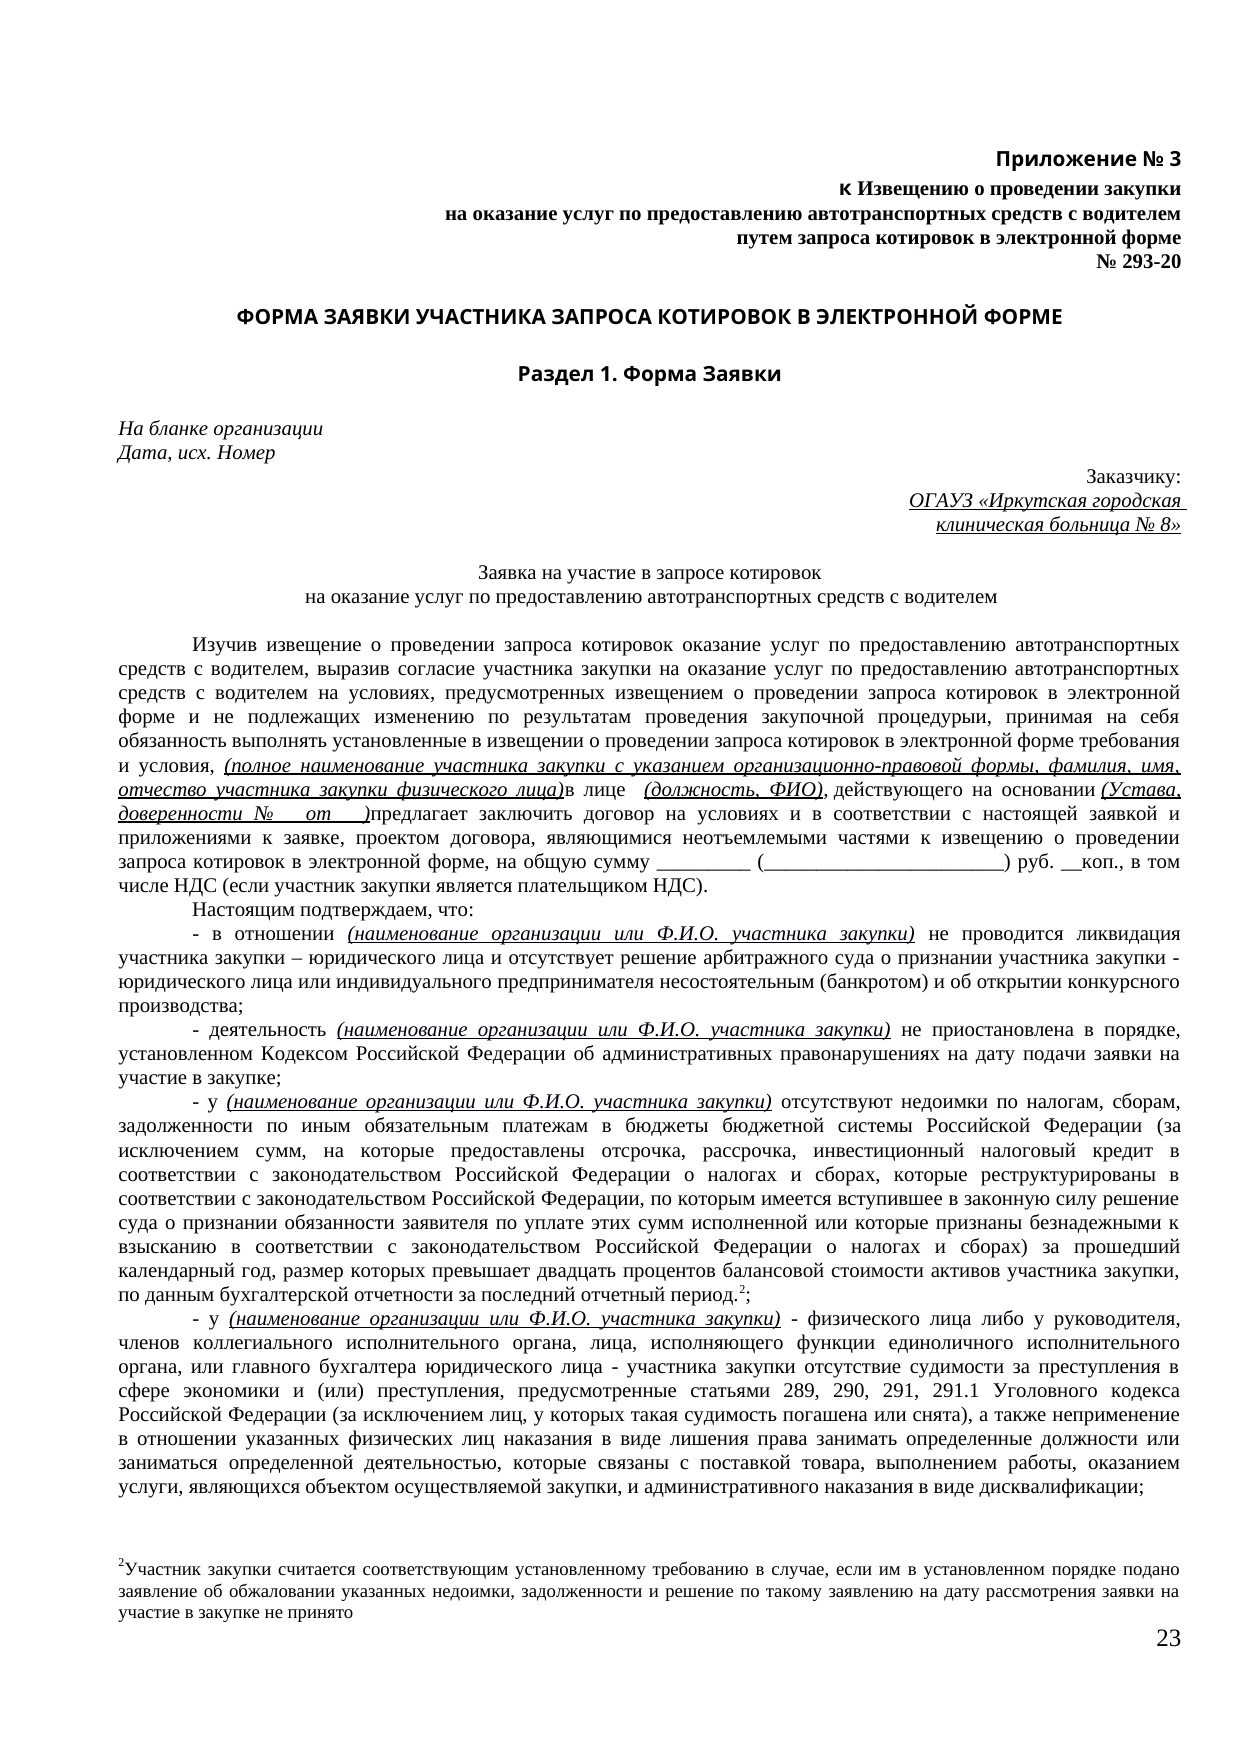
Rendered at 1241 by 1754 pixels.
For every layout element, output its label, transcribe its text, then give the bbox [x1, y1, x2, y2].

text Настоящим подтверждаем, что: [118, 897, 1181, 921]
text Заказчику: [118, 464, 1181, 488]
text путем запроса котировок в электронной форме [118, 225, 1181, 249]
text Дата, исх. Номер [118, 440, 1181, 464]
text на оказание услуг по предоставлению автотранспортных средств с водителем [118, 201, 1181, 225]
text - в отношении (наименование организации или Ф.И.О. участника закупки) не проводится ликвидация участника закупки – юридического лица и отсутствует решение арбитражного суда о признании участника закупки - юридического лица или индивидуального предпринимателя несостоятельным (банкротом) и об открытии конкурсного производства; [118, 921, 1181, 1017]
text Изучив извещение о проведении запроса котировок оказание услуг по предоставлению автотранспортных средств с водителем, выразив согласие участника закупки на оказание услуг по предоставлению автотранспортных средств с водителем на условиях, предусмотренных извещением о проведении запроса котировок в электронной форме и не подлежащих изменению по результатам проведения закупочной процедурыи, принимая на себя обязанность выполнять установленные в извещении о проведении запроса котировок в электронной форме требования и условия, (полное наименование участника закупки с указанием организационно-правовой формы, фамилия, имя, отчество участника закупки физического лица)в лице (должность, ФИО), действующего на основании (Устава, доверенности №__ от __)предлагает заключить договор на условиях и в соответствии с настоящей заявкой и приложениями к заявке, проектом договора, являющимися неотъемлемыми частями к извещению о проведении запроса котировок в электронной форме, на общую сумму _________ (_______________________) руб. __коп., в том числе НДС (если участник закупки является плательщиком НДС). [118, 632, 1181, 897]
text - у (наименование организации или Ф.И.О. участника закупки) - физического лица либо у руководителя, членов коллегиального исполнительного органа, лица, исполняющего функции единоличного исполнительного органа, или главного бухгалтера юридического лица - участника закупки отсутствие судимости за преступления в сфере экономики и (или) преступления, предусмотренные статьями 289, 290, 291, 291.1 Уголовного кодекса Российской Федерации (за исключением лиц, у которых такая судимость погашена или снята), а также неприменение в отношении указанных физических лиц наказания в виде лишения права занимать определенные должности или заниматься определенной деятельностью, которые связаны с поставкой товара, выполнением работы, оказанием услуги, являющихся объектом осуществляемой закупки, и административного наказания в виде дисквалификации; [118, 1306, 1181, 1498]
text клиническая больница № 8» [118, 512, 1181, 536]
text - деятельность (наименование организации или Ф.И.О. участника закупки) не приостановлена в порядке, установленном Кодексом Российской Федерации об административных правонарушениях на дату подачи заявки на участие в закупке; [118, 1017, 1181, 1089]
text Раздел 1. Форма Заявки [118, 359, 1181, 387]
text к Извещению о проведении закупки [118, 173, 1181, 201]
text № 293-20 [118, 249, 1181, 273]
text На бланке организации [118, 416, 1181, 440]
text на оказание услуг по предоставлению автотранспортных средств с водителем [122, 584, 1181, 608]
text ОГАУЗ «Иркутская городская [118, 488, 1181, 512]
text Заявка на участие в запросе котировок [118, 560, 1181, 584]
text ФОРМА ЗАЯВКИ УЧАСТНИКА ЗАПРОСА КОТИРОВОК В ЭЛЕКТРОННОЙ ФОРМЕ [118, 302, 1181, 330]
text - у (наименование организации или Ф.И.О. участника закупки) отсутствуют недоимки по налогам, сборам, задолженности по иным обязательным платежам в бюджеты бюджетной системы Российской Федерации (за исключением сумм, на которые предоставлены отсрочка, рассрочка, инвестиционный налоговый кредит в соответствии с законодательством Российской Федерации о налогах и сборах, которые реструктурированы в соответствии с законодательством Российской Федерации, по которым имеется вступившее в законную силу решение суда о признании обязанности заявителя по уплате этих сумм исполненной или которые признаны безнадежными к взысканию в соответствии с законодательством Российской Федерации о налогах и сборах) за прошедший календарный год, размер которых превышает двадцать процентов балансовой стоимости активов участника закупки, по данным бухгалтерской отчетности за последний отчетный период.; [118, 1089, 1181, 1306]
text Приложение № 3 [118, 144, 1181, 173]
